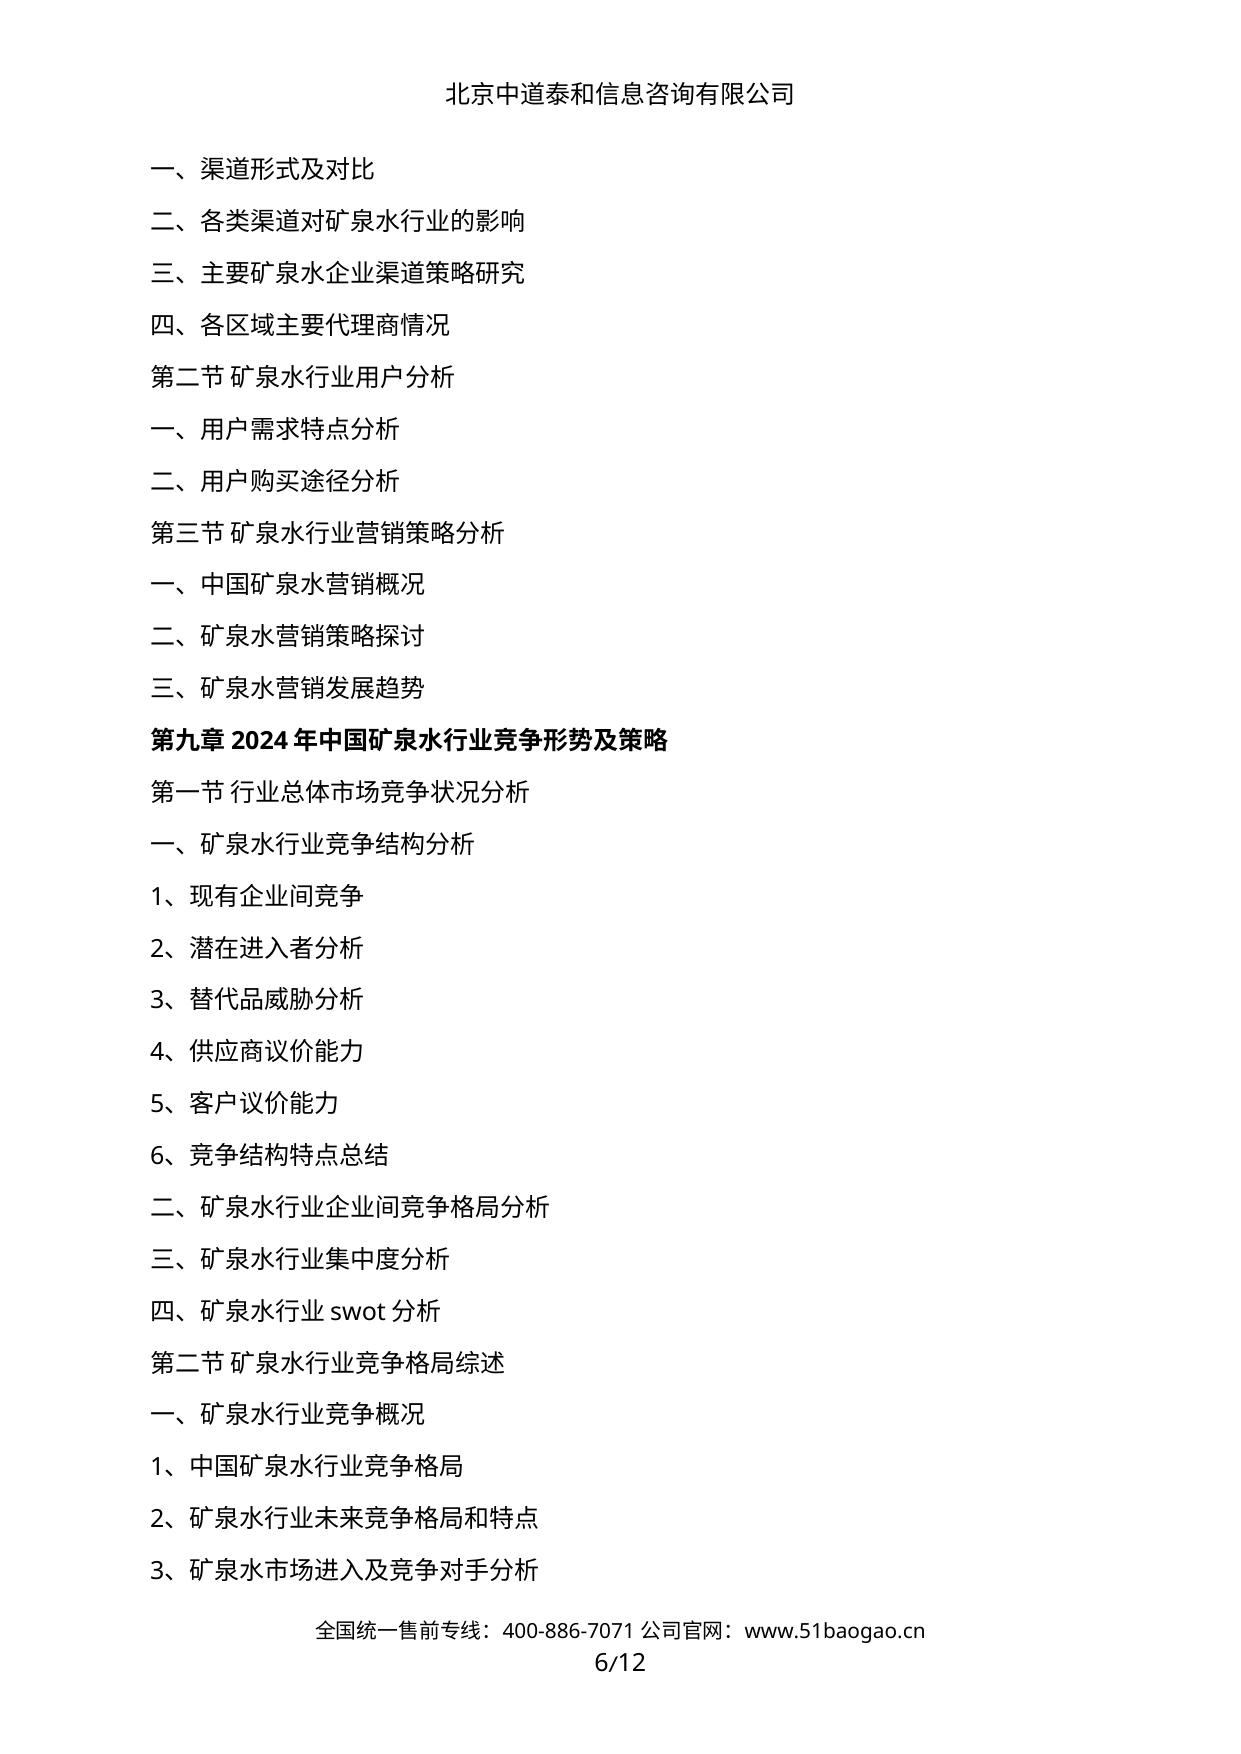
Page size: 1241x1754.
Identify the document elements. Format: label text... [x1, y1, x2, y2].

text 3、矿泉水市场进入及竞争对手分析 [150, 1551, 1090, 1587]
text 2、潜在进入者分析 [150, 928, 1090, 964]
text 二、矿泉水营销策略探讨 [150, 617, 1090, 653]
text 第三节 矿泉水行业营销策略分析 [150, 513, 1090, 549]
text 5、客户议价能力 [150, 1084, 1090, 1120]
text 4、供应商议价能力 [150, 1032, 1090, 1068]
text 第二节 矿泉水行业竞争格局综述 [150, 1343, 1090, 1379]
text 一、用户需求特点分析 [150, 409, 1090, 446]
text 一、矿泉水行业竞争概况 [150, 1395, 1090, 1431]
text 第九章 2024年中国矿泉水行业竞争形势及策略 [150, 721, 1090, 757]
text 三、矿泉水营销发展趋势 [150, 669, 1090, 705]
text 2、矿泉水行业未来竞争格局和特点 [150, 1499, 1090, 1535]
text 一、渠道形式及对比 [150, 150, 1090, 186]
text 四、各区域主要代理商情况 [150, 306, 1090, 342]
text 二、矿泉水行业企业间竞争格局分析 [150, 1187, 1090, 1224]
text 3、替代品威胁分析 [150, 980, 1090, 1016]
text 三、主要矿泉水企业渠道策略研究 [150, 254, 1090, 290]
text 6、竞争结构特点总结 [150, 1136, 1090, 1172]
text 一、中国矿泉水营销概况 [150, 565, 1090, 601]
text 一、矿泉水行业竞争结构分析 [150, 824, 1090, 861]
text 第一节 行业总体市场竞争状况分析 [150, 772, 1090, 809]
text 二、用户购买途径分析 [150, 461, 1090, 497]
text 二、各类渠道对矿泉水行业的影响 [150, 202, 1090, 238]
text 1、现有企业间竞争 [150, 876, 1090, 912]
text 四、矿泉水行业swot分析 [150, 1291, 1090, 1327]
text 1、中国矿泉水行业竞争格局 [150, 1447, 1090, 1483]
text 第二节 矿泉水行业用户分析 [150, 357, 1090, 394]
text 三、矿泉水行业集中度分析 [150, 1239, 1090, 1276]
